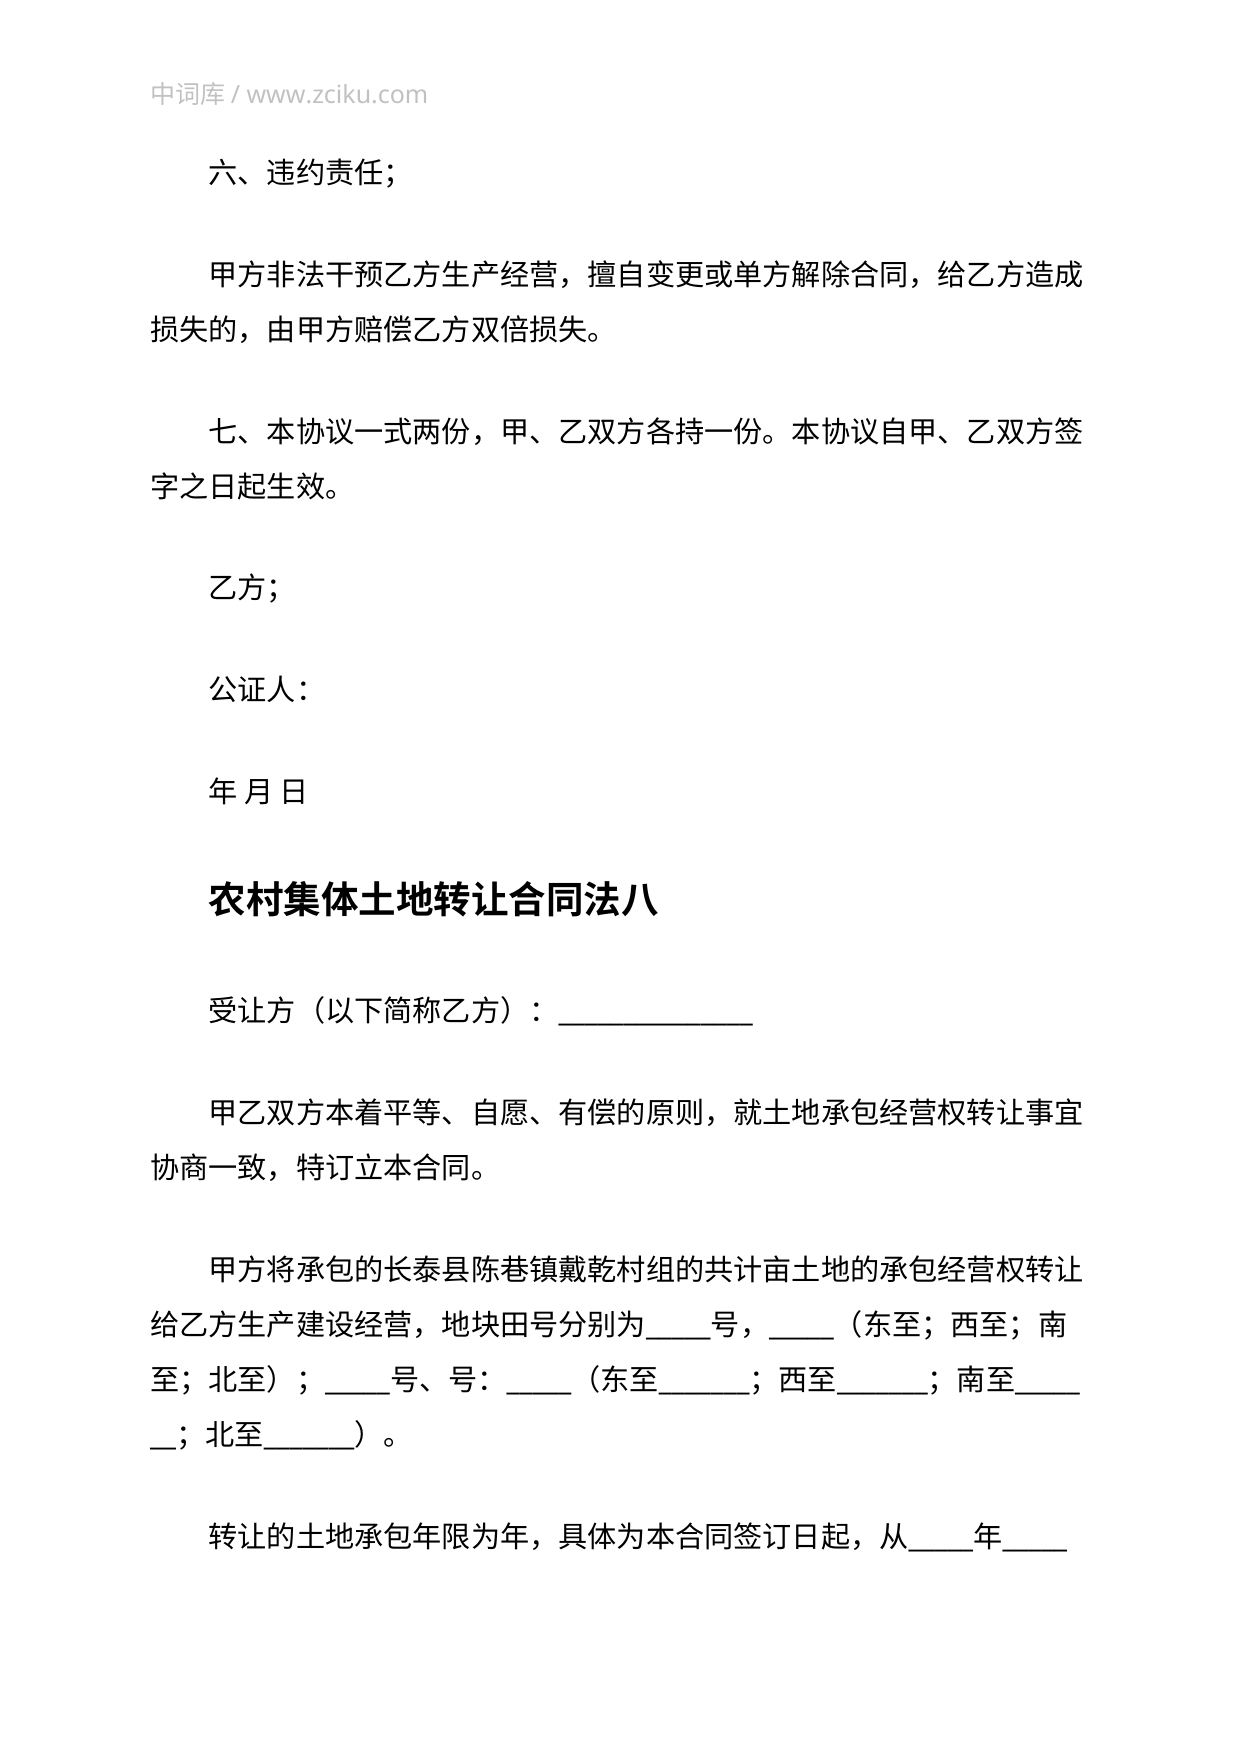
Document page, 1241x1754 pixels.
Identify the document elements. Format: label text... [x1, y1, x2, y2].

text 农村集体土地转让合同法八 [150, 870, 1090, 925]
text 受让方（以下简称乙方）：_______________ [150, 988, 1090, 1030]
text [150, 1513, 1090, 1556]
text 六、违约责任； [150, 150, 1090, 192]
text 年 月 日 [150, 769, 1090, 811]
text 七、本协议一式两份，甲、乙双方各持一份。本协议自甲、乙双方签字之日起生效。 [150, 408, 1090, 506]
text 甲方将承包的长泰县陈巷镇戴乾村组的共计亩土地的承包经营权转让给乙方生产建设经营，地块田号分别为_____号，_____（东至；西至；南至；北至）；_____号、号：_____（东至_______；西至_______；南至_______；北至_______）。 [150, 1246, 1090, 1454]
text 甲乙双方本着平等、自愿、有偿的原则，就土地承包经营权转让事宜协商一致，特订立本合同。 [150, 1090, 1090, 1187]
text 公证人： [150, 667, 1090, 709]
text 乙方； [150, 565, 1090, 607]
text 甲方非法干预乙方生产经营，擅自变更或单方解除合同，给乙方造成损失的，由甲方赔偿乙方双倍损失。 [150, 252, 1090, 349]
